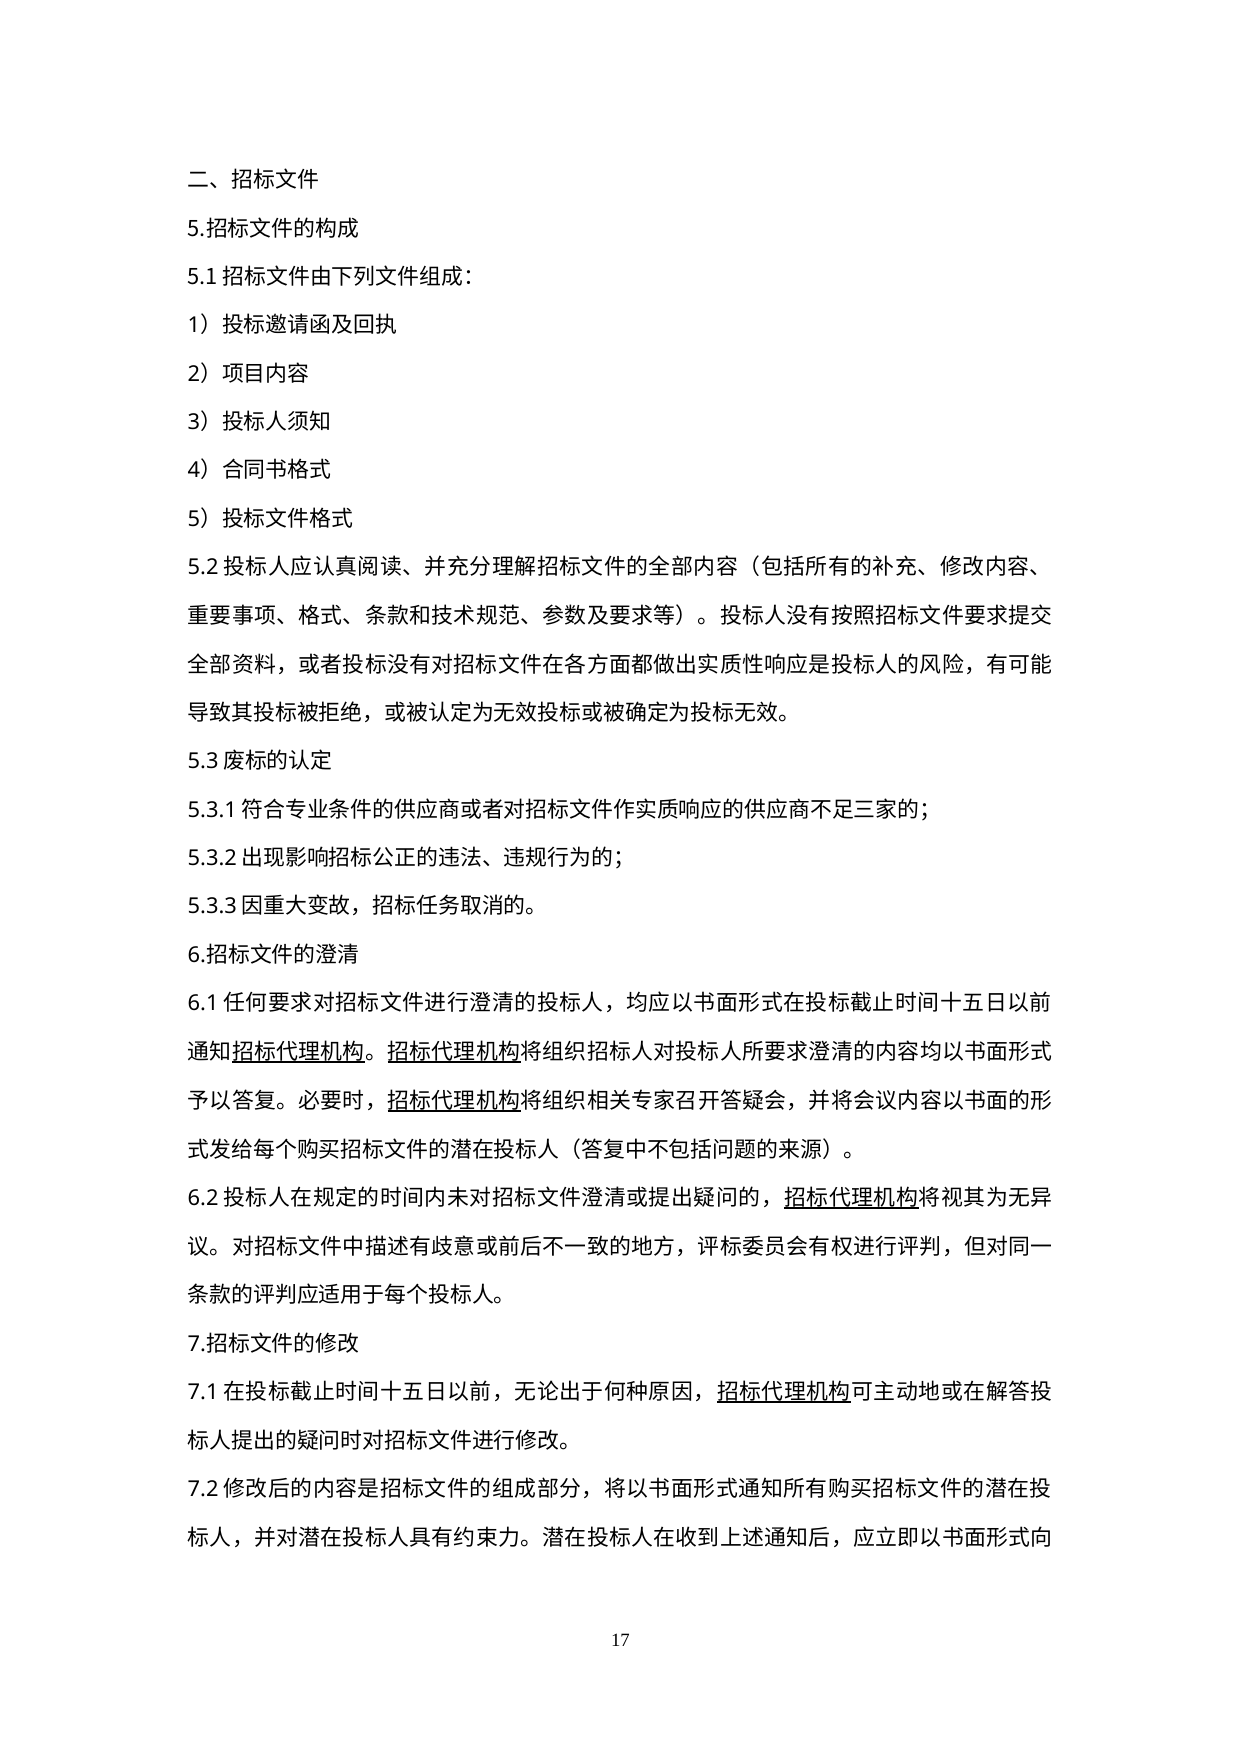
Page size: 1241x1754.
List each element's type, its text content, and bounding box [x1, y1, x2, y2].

text 6.招标文件的澄清 [187, 937, 1053, 969]
text 5.3.1符合专业条件的供应商或者对招标文件作实质响应的供应商不足三家的； [187, 792, 1053, 824]
text 7.招标文件的修改 [187, 1325, 1053, 1358]
text 7.1在投标截止时间十五日以前，无论出于何种原因，招标代理机构可主动地或在解答投标人提出的疑问时对招标文件进行修改。 [187, 1374, 1053, 1455]
text 5.1招标文件由下列文件组成： [187, 259, 1053, 291]
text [187, 1471, 1053, 1552]
text 二、招标文件 [187, 162, 1053, 194]
text 5.招标文件的构成 [187, 210, 1053, 243]
text 3）投标人须知 [187, 404, 1053, 436]
text 6.2投标人在规定的时间内未对招标文件澄清或提出疑问的，招标代理机构将视其为无异议。对招标文件中描述有歧意或前后不一致的地方，评标委员会有权进行评判，但对同一条款的评判应适用于每个投标人。 [187, 1179, 1053, 1309]
text 5）投标文件格式 [187, 500, 1053, 533]
text 2）项目内容 [187, 355, 1053, 388]
text 4）合同书格式 [187, 452, 1053, 484]
text 1）投标邀请函及回执 [187, 307, 1053, 339]
text 6.1任何要求对招标文件进行澄清的投标人，均应以书面形式在投标截止时间十五日以前通知招标代理机构。招标代理机构将组织招标人对投标人所要求澄清的内容均以书面形式予以答复。必要时，招标代理机构将组织相关专家召开答疑会，并将会议内容以书面的形式发给每个购买招标文件的潜在投标人（答复中不包括问题的来源）。 [187, 985, 1053, 1164]
text 5.3废标的认定 [187, 743, 1053, 776]
text 5.3.3因重大变故，招标任务取消的。 [187, 888, 1053, 921]
text 5.3.2出现影响招标公正的违法、违规行为的； [187, 840, 1053, 872]
text 5.2投标人应认真阅读、并充分理解招标文件的全部内容（包括所有的补充、修改内容、重要事项、格式、条款和技术规范、参数及要求等）。投标人没有按照招标文件要求提交全部资料，或者投标没有对招标文件在各方面都做出实质性响应是投标人的风险，有可能导致其投标被拒绝，或被认定为无效投标或被确定为投标无效。 [187, 549, 1053, 727]
